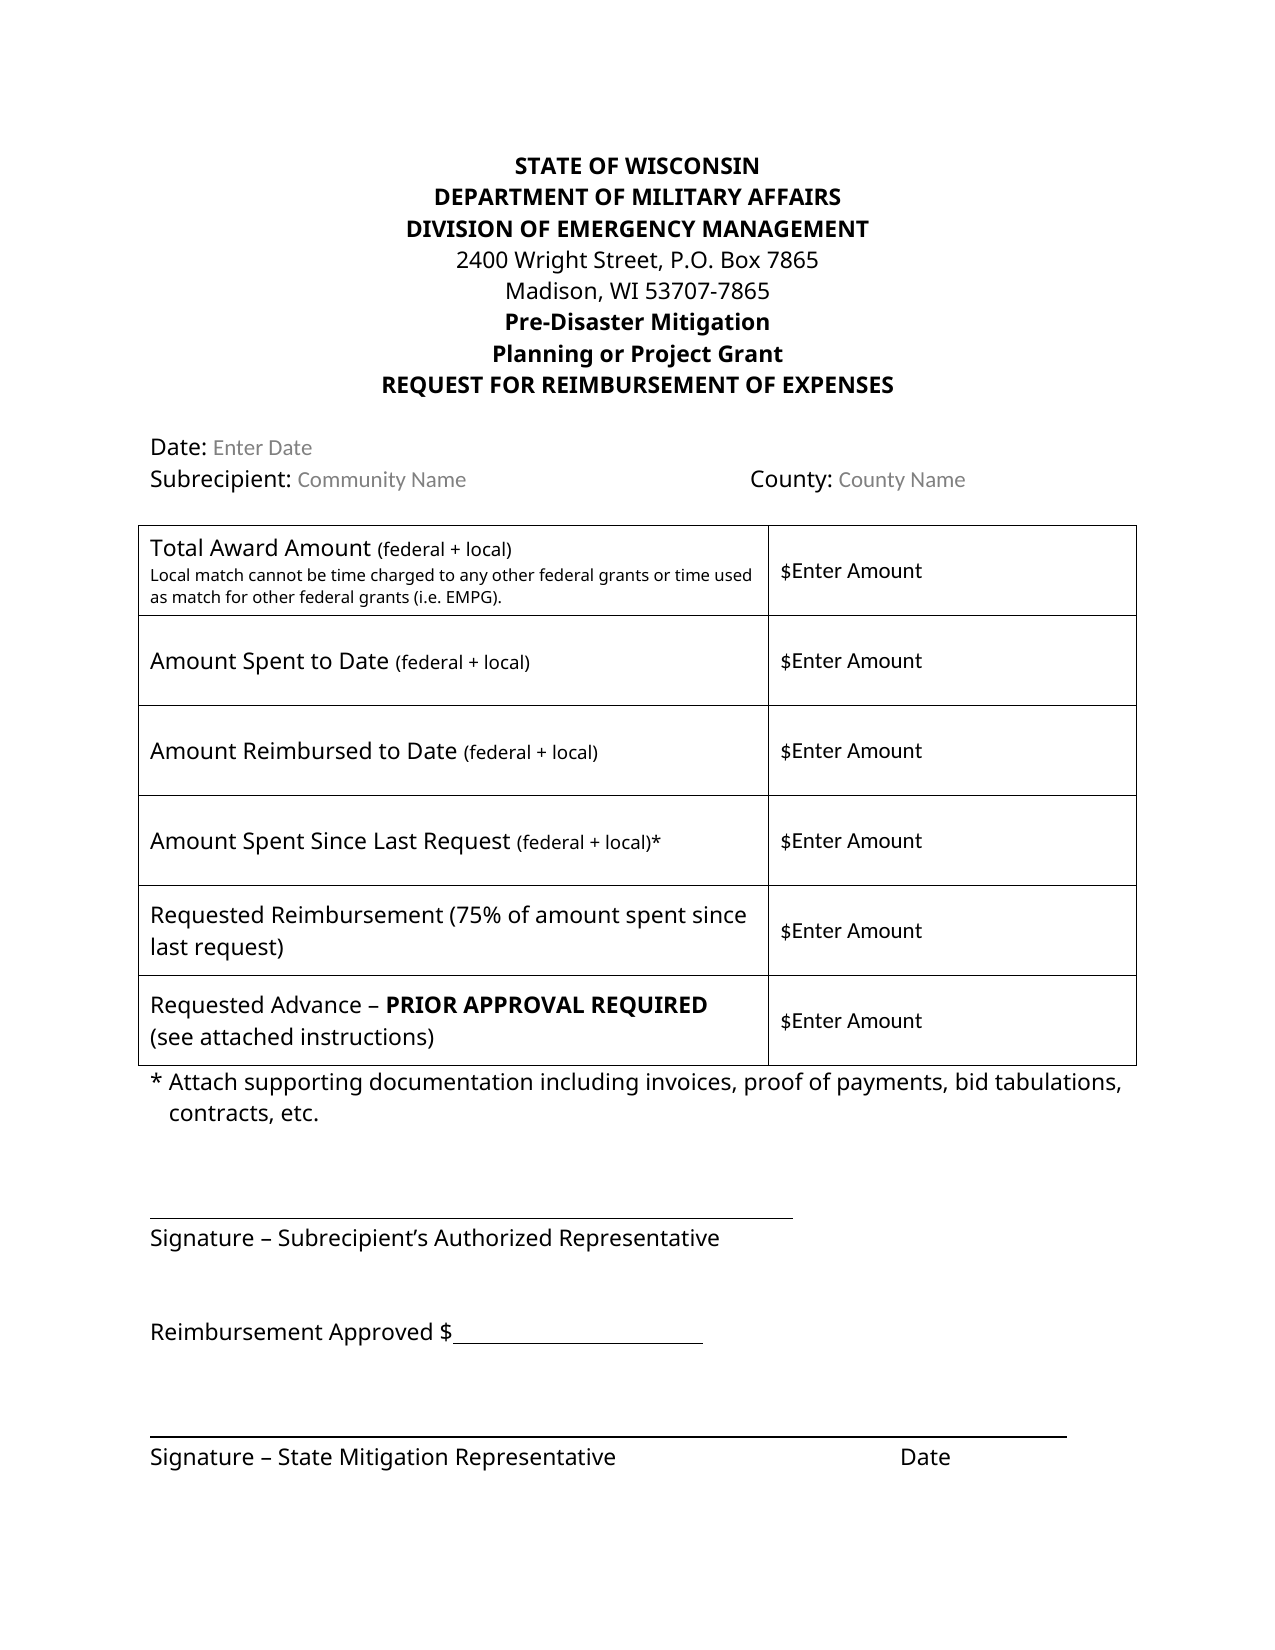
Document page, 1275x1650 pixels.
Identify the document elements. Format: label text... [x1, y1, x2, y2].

text DEPARTMENT OF MILITARY AFFAIRS [150, 181, 1125, 212]
text Date: [150, 431, 1125, 462]
text Subrecipient: County: [150, 462, 1125, 494]
table_header Total Award Amount (federal + local) Local match cannot be time charged to any other federal grants or time used as match for other federal grants (i.e. EMPG). [139, 526, 768, 615]
text Pre-Disaster Mitigation [150, 306, 1125, 337]
text STATE OF WISCONSIN [150, 150, 1125, 181]
table_cell Amount Reimbursed to Date (federal + local) [139, 706, 768, 795]
text REQUEST FOR REIMBURSEMENT OF EXPENSES [150, 369, 1125, 400]
text Planning or Project Grant [150, 337, 1125, 369]
text . [150, 1191, 1125, 1222]
table_cell Amount Spent Since Last Request (federal + local)* [139, 796, 768, 885]
text DIVISION OF EMERGENCY MANAGEMENT [150, 212, 1125, 244]
text . [150, 1410, 1125, 1441]
text Madison, WI 53707-7865 [150, 275, 1125, 306]
table_cell Amount Spent to Date (federal + local) [139, 616, 768, 705]
text Reimbursement Approved $ . [150, 1316, 1125, 1347]
text 2400 Wright Street, P.O. Box 7865 [150, 244, 1125, 275]
text * Attach supporting documentation including invoices, proof of payments, bid tabulations, contracts, etc. [150, 1066, 1125, 1128]
table_cell Requested Advance – PRIOR APPROVAL REQUIRED (see attached instructions) [139, 976, 768, 1065]
text Signature – State Mitigation Representative Date [150, 1441, 1125, 1472]
text Signature – Subrecipient’s Authorized Representative [150, 1222, 1125, 1253]
table_cell Requested Reimbursement (75% of amount spent since last request) [139, 886, 768, 975]
